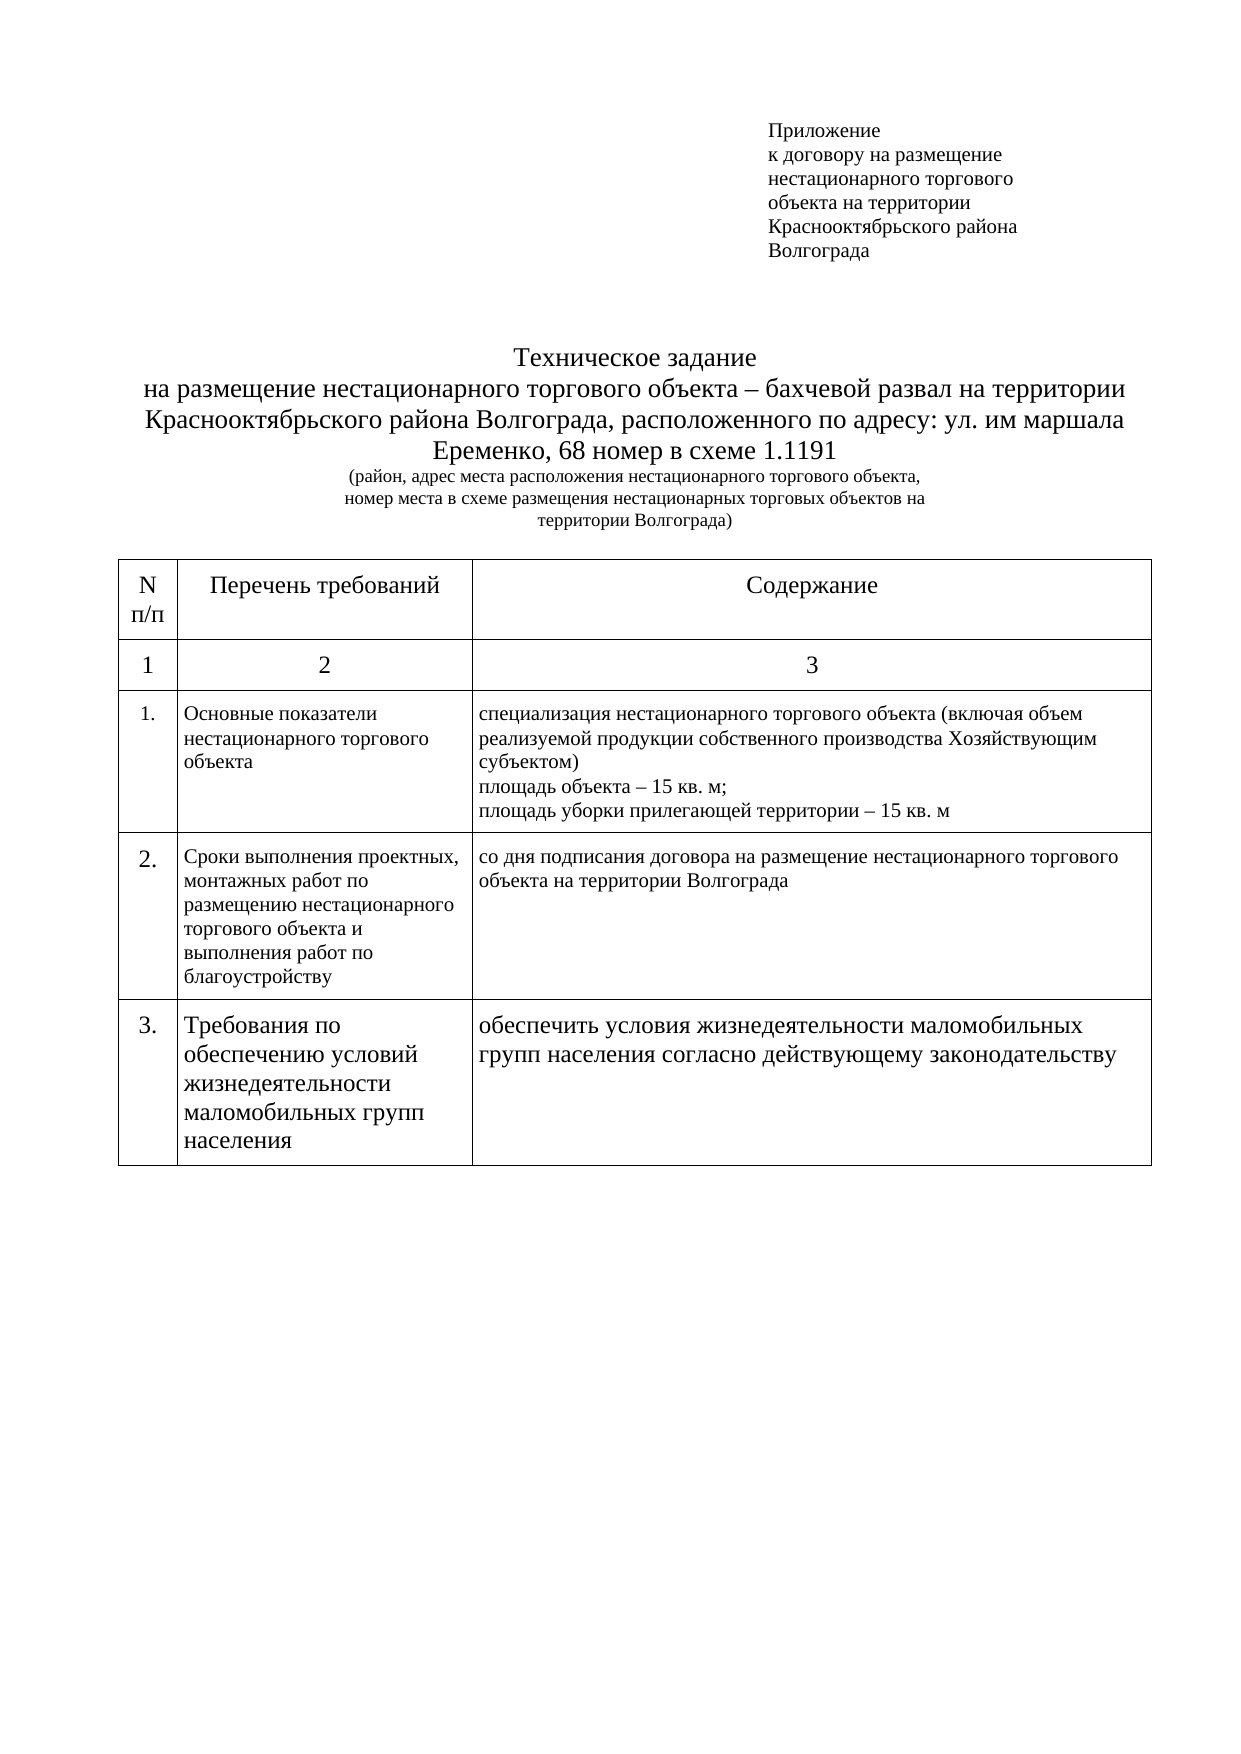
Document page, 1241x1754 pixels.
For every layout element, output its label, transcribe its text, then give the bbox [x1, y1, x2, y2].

table_cell со дня подписания договора на размещение нестационарного торгового объекта на территории Волгограда [473, 833, 1151, 999]
text нестационарного торгового [768, 166, 1152, 190]
text (район, адрес места расположения нестационарного торгового объекта, [118, 465, 1152, 487]
table_cell 1. [119, 691, 177, 832]
text Волгограда [768, 238, 1152, 262]
text объекта на территории Краснооктябрьского района [768, 190, 1152, 238]
table_cell Требования по обеспечению условий жизнедеятельности маломобильных групп населения [178, 1000, 472, 1165]
table_cell Основные показатели нестационарного торгового объекта [178, 691, 472, 832]
table_cell 2 [178, 640, 472, 690]
text на размещение нестационарного торгового объекта – бахчевой развал на территории Краснооктябрьского района Волгограда, расположенного по адресу: ул. им маршала Еременко, 68 номер в схеме 1.1191 [118, 372, 1152, 465]
text территории Волгограда) [118, 508, 1152, 530]
text к договору на размещение [768, 142, 1152, 166]
text номер места в схеме размещения нестационарных торговых объектов на [118, 487, 1152, 508]
table_cell Сроки выполнения проектных, монтажных работ по размещению нестационарного торгового объекта и выполнения работ по благоустройству [178, 833, 472, 999]
table_cell 3. [119, 1000, 177, 1165]
table_cell 3 [473, 640, 1151, 690]
table_header Содержание [473, 560, 1151, 639]
table_cell специализация нестационарного торгового объекта (включая объем реализуемой продукции собственного производства Хозяйствующим субъектом) площадь объекта – 15 кв. м; площадь уборки прилегающей территории – 15 кв. м [473, 691, 1151, 832]
table_cell обеспечить условия жизнедеятельности маломобильных групп населения согласно действующему законодательству [473, 1000, 1151, 1165]
text Техническое задание [118, 341, 1152, 372]
table_cell 1 [119, 640, 177, 690]
table_header Перечень требований [178, 560, 472, 639]
text Приложение [768, 118, 1152, 142]
table_header N п/п [119, 560, 177, 639]
table_cell 2. [119, 833, 177, 999]
